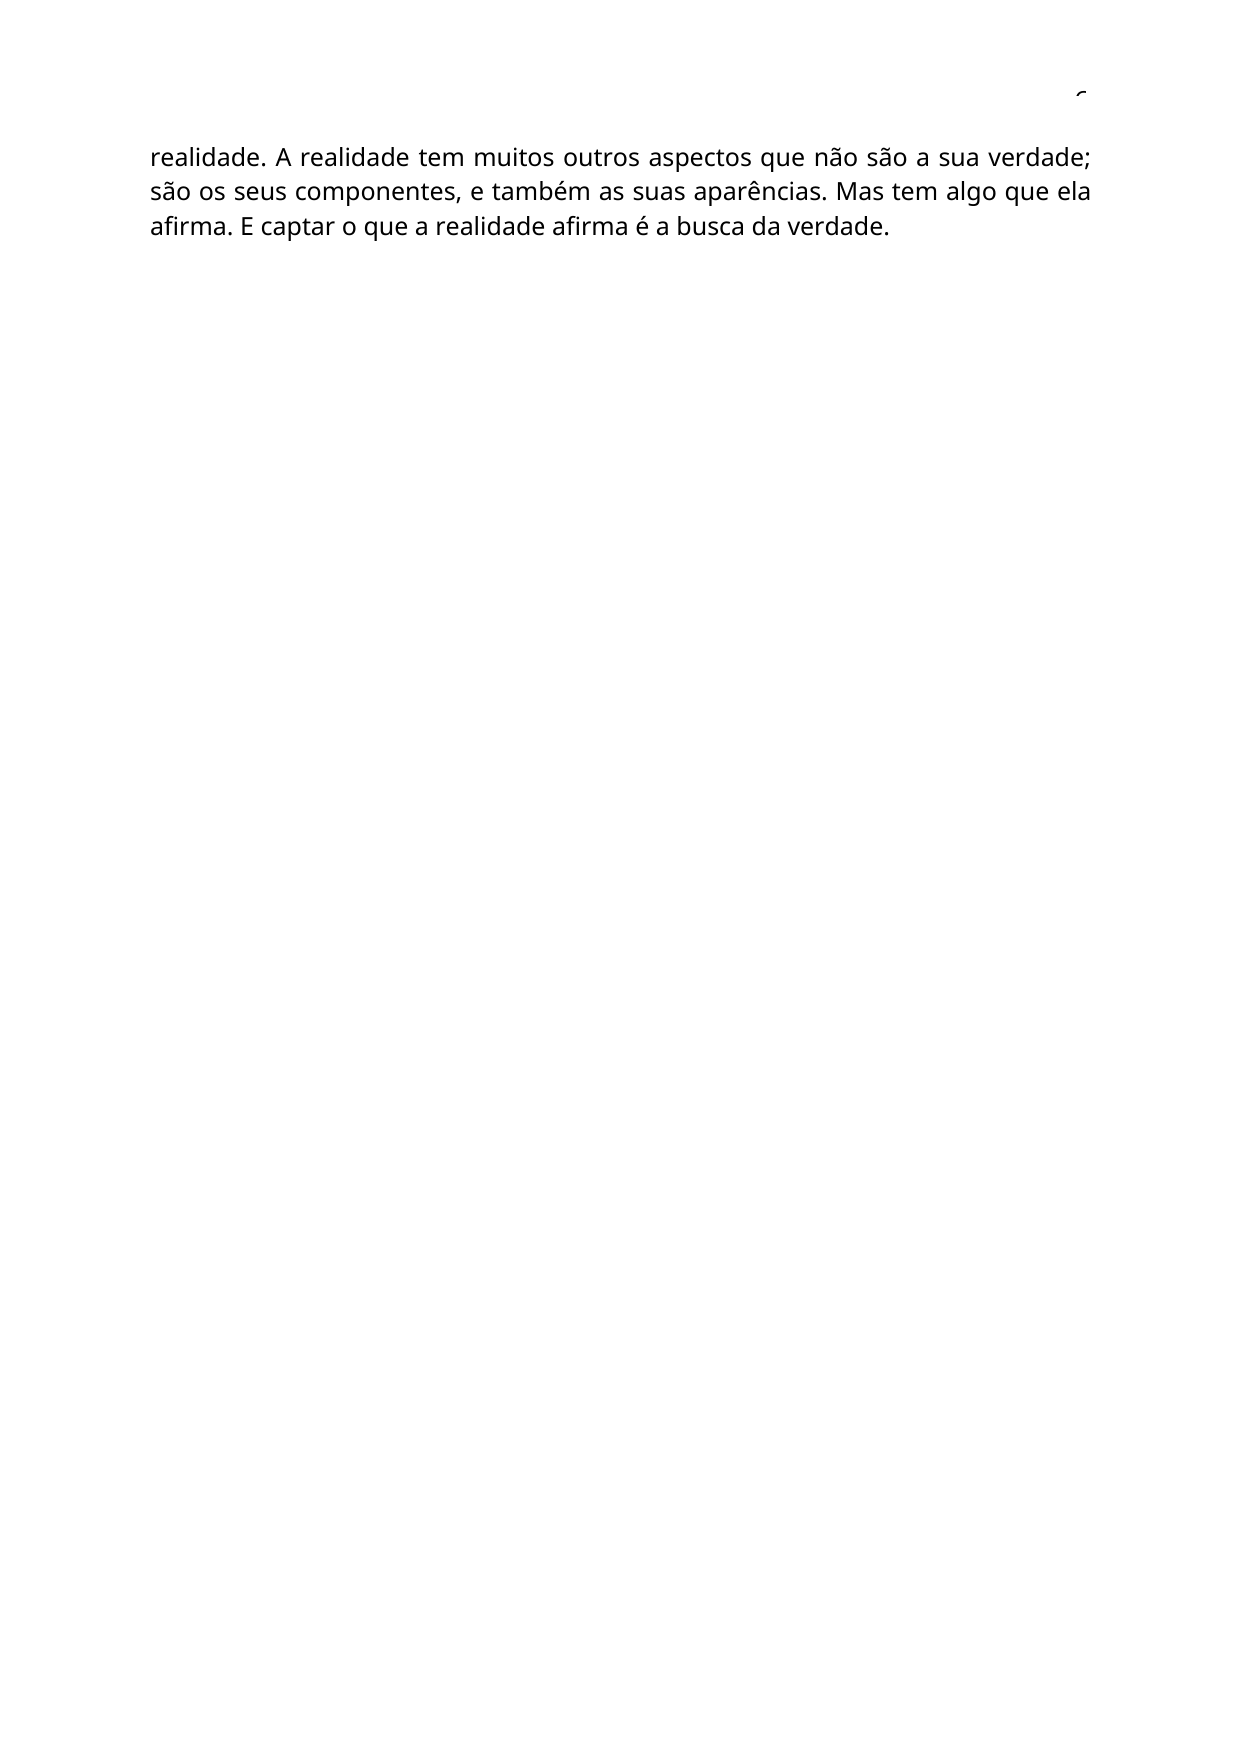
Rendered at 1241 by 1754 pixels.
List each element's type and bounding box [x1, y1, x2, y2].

text [150, 139, 1091, 242]
